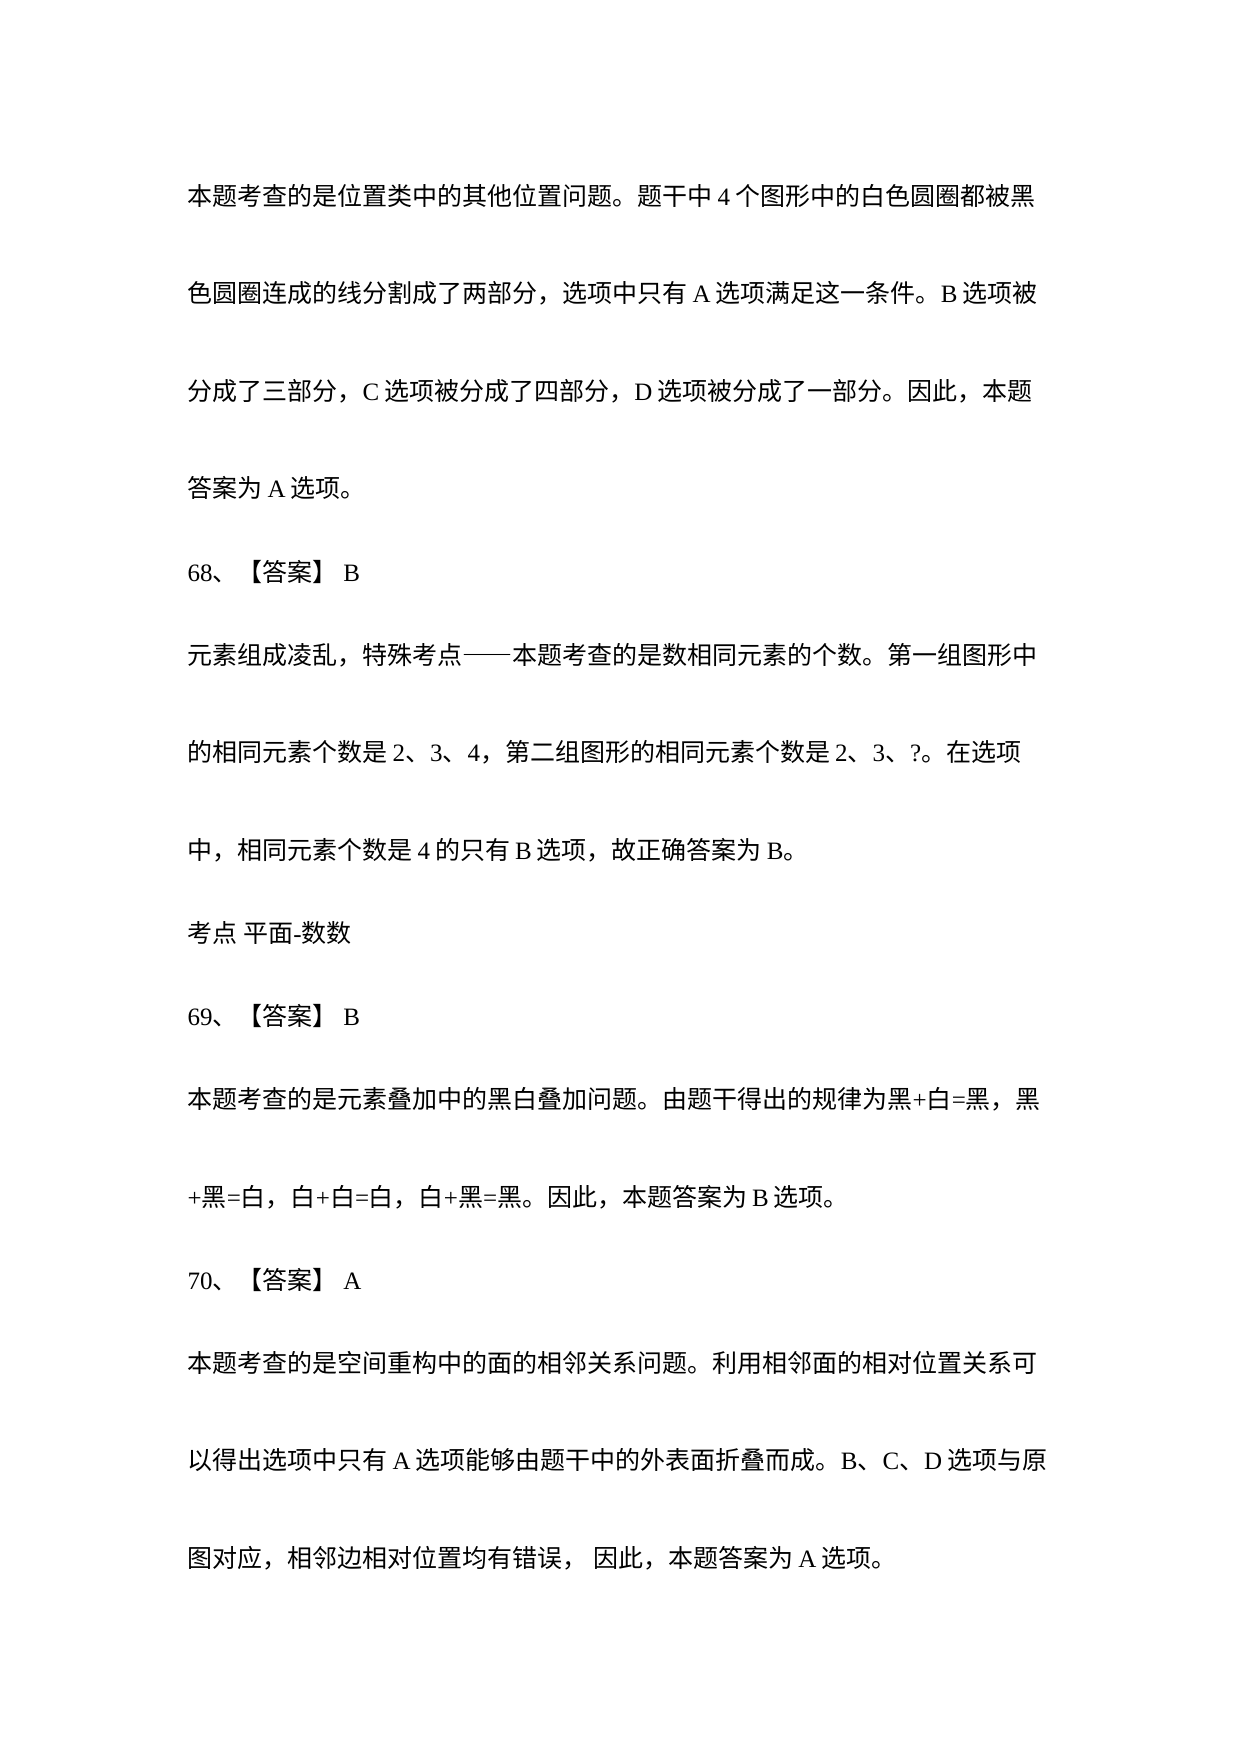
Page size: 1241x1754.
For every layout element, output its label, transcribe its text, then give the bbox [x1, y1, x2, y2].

text 元素组成凌乱，特殊考点——本题考查的是数相同元素的个数。第一组图形中的相同元素个数是2、3、4，第二组图形的相同元素个数是2、3、?。在选项中，相同元素个数是4的只有B选项，故正确答案为B。 [187, 621, 1053, 881]
text 68、【答案】 B [187, 538, 1053, 603]
text 69、【答案】 B [187, 982, 1053, 1047]
text 本题考查的是空间重构中的面的相邻关系问题。利用相邻面的相对位置关系可以得出选项中只有A选项能够由题干中的外表面折叠而成。B、C、D选项与原图对应，相邻边相对位置均有错误， 因此，本题答案为A选项。 [187, 1329, 1053, 1589]
text 本题考查的是元素叠加中的黑白叠加问题。由题干得出的规律为黑+白=黑，黑+黑=白，白+白=白，白+黑=黑。因此，本题答案为B选项。 [187, 1065, 1053, 1228]
text 考点 平面-数数 [187, 899, 1053, 964]
text 70、【答案】 A [187, 1246, 1053, 1311]
text 本题考查的是位置类中的其他位置问题。题干中4个图形中的白色圆圈都被黑色圆圈连成的线分割成了两部分，选项中只有A选项满足这一条件。B选项被分成了三部分，C选项被分成了四部分，D选项被分成了一部分。因此，本题答案为A选项。 [187, 162, 1053, 519]
